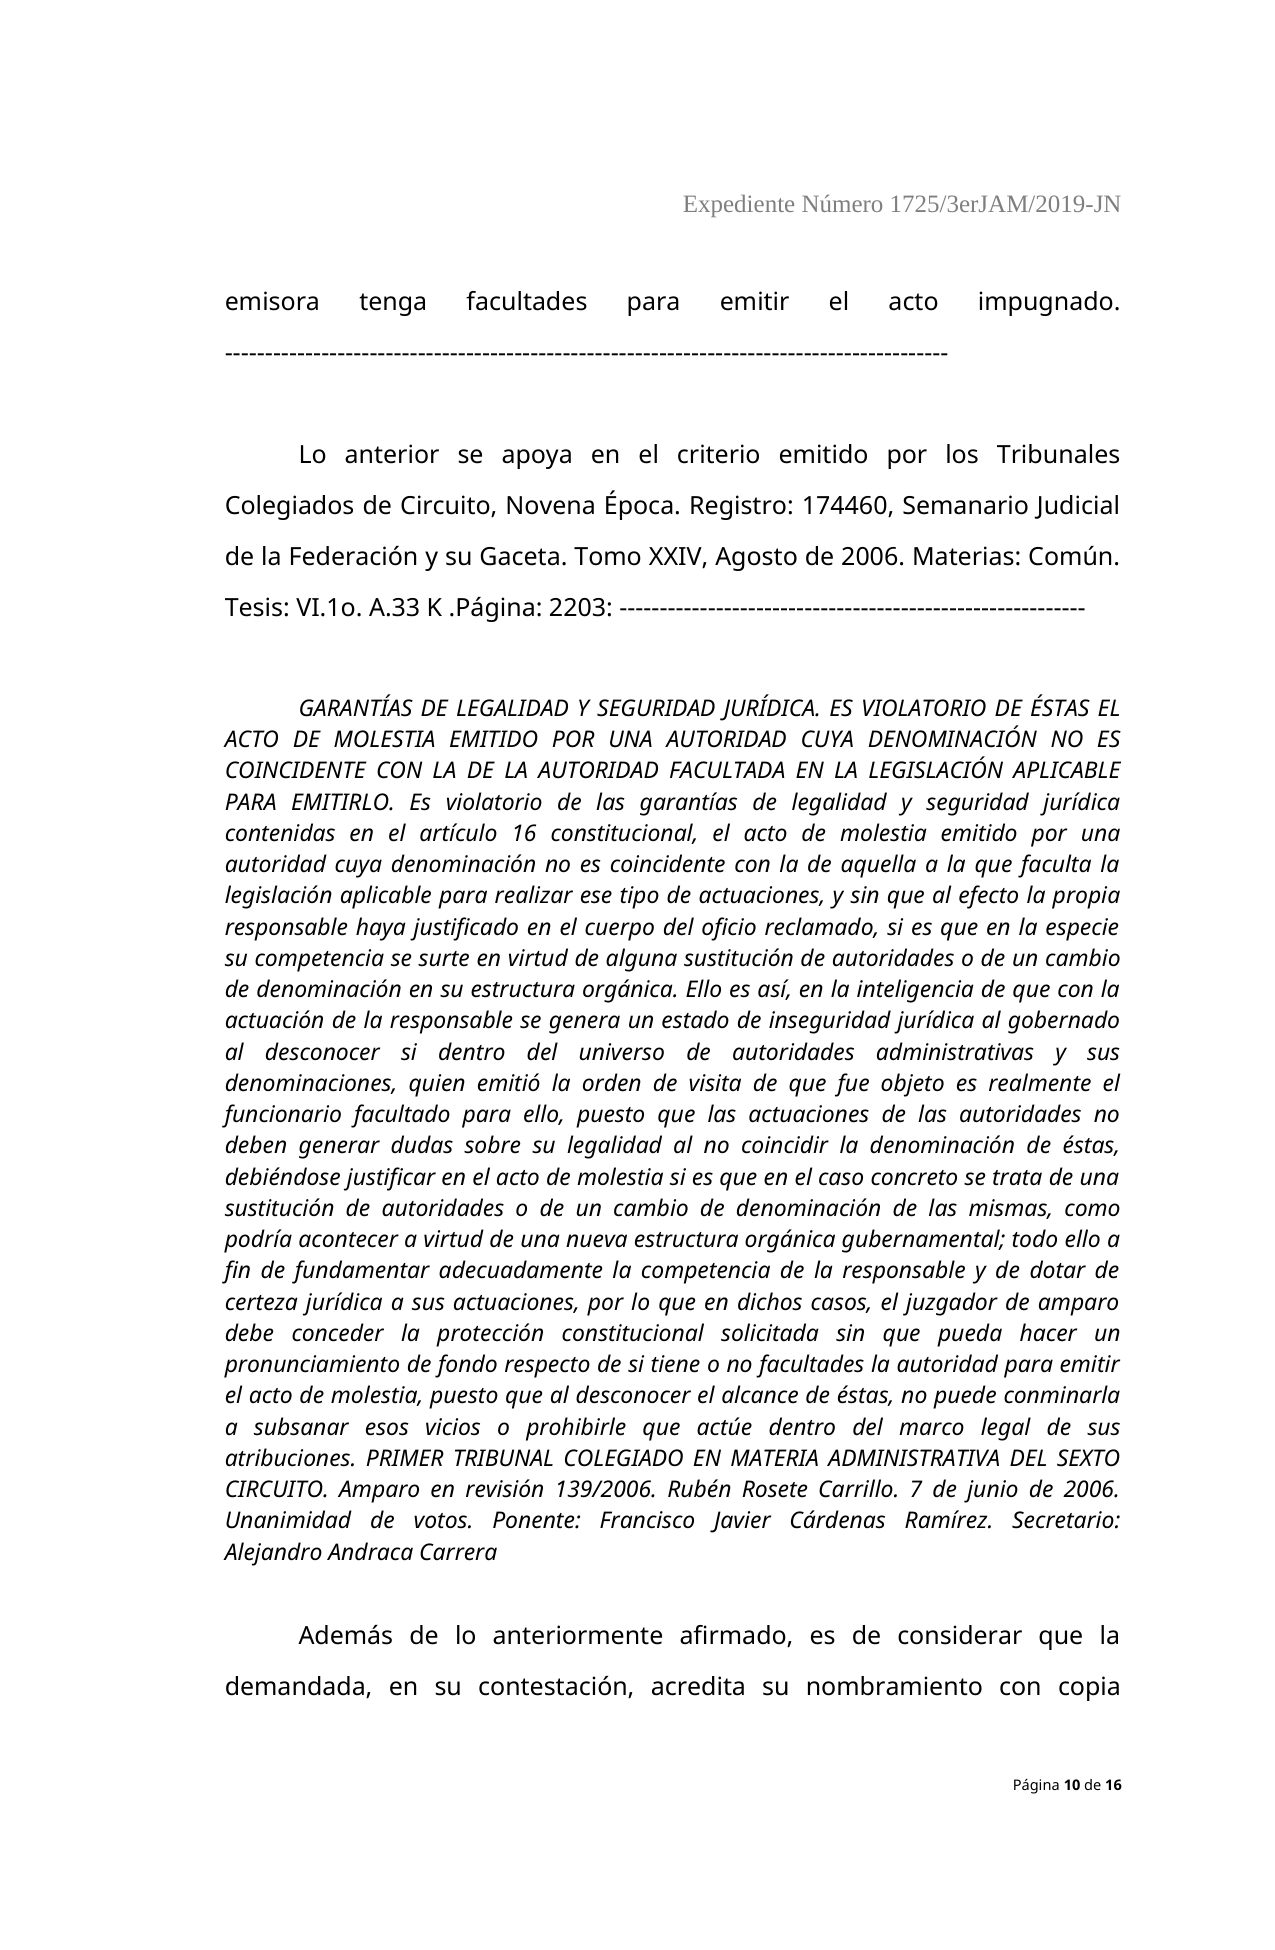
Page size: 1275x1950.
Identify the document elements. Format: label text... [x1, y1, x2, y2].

text GARANTÍAS DE LEGALIDAD Y SEGURIDAD JURÍDICA. ES VIOLATORIO DE ÉSTAS EL ACTO DE MOLESTIA EMITIDO POR UNA AUTORIDAD CUYA DENOMINACIÓN NO ES COINCIDENTE CON LA DE LA AUTORIDAD FACULTADA EN LA LEGISLACIÓN APLICABLE PARA EMITIRLO. Es violatorio de las garantías de legalidad y seguridad jurídica contenidas en el artículo 16 constitucional, el acto de molestia emitido por una autoridad cuya denominación no es coincidente con la de aquella a la que faculta la legislación aplicable para realizar ese tipo de actuaciones, y sin que al efecto la propia responsable haya justificado en el cuerpo del oficio reclamado, si es que en la especie su competencia se surte en virtud de alguna sustitución de autoridades o de un cambio de denominación en su estructura orgánica. Ello es así, en la inteligencia de que con la actuación de la responsable se genera un estado de inseguridad jurídica al gobernado al desconocer si dentro del universo de autoridades administrativas y sus denominaciones, quien emitió la orden de visita de que fue objeto es realmente el funcionario facultado para ello, puesto que las actuaciones de las autoridades no deben generar dudas sobre su legalidad al no coincidir la denominación de éstas, debiéndose justificar en el acto de molestia si es que en el caso concreto se trata de una sustitución de autoridades o de un cambio de denominación de las mismas, como podría acontecer a virtud de una nueva estructura orgánica gubernamental; todo ello a fin de fundamentar adecuadamente la competencia de la responsable y de dotar de certeza jurídica a sus actuaciones, por lo que en dichos casos, el juzgador de amparo debe conceder la protección constitucional solicitada sin que pueda hacer un pronunciamiento de fondo respecto de si tiene o no facultades la autoridad para emitir el acto de molestia, puesto que al desconocer el alcance de éstas, no puede conminarla a subsanar esos vicios o prohibirle que actúe dentro del marco legal de sus atribuciones. PRIMER TRIBUNAL COLEGIADO EN MATERIA ADMINISTRATIVA DEL SEXTO CIRCUITO. Amparo en revisión 139/2006. Rubén Rosete Carrillo. 7 de junio de 2006. Unanimidad de votos. Ponente: Francisco Javier Cárdenas Ramírez. Secretario: Alejandro Andraca Carrera [224, 692, 1121, 1567]
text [224, 1618, 1121, 1703]
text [224, 283, 1121, 369]
text Lo anterior se apoya en el criterio emitido por los Tribunales Colegiados de Circuito, Novena Época. Registro: 174460, Semanario Judicial de la Federación y su Gaceta. Tomo XXIV, Agosto de 2006. Materias: Común. Tesis: VI.1o. A.33 K .Página: 2203: ---------------------------------------------------------- [224, 437, 1121, 624]
